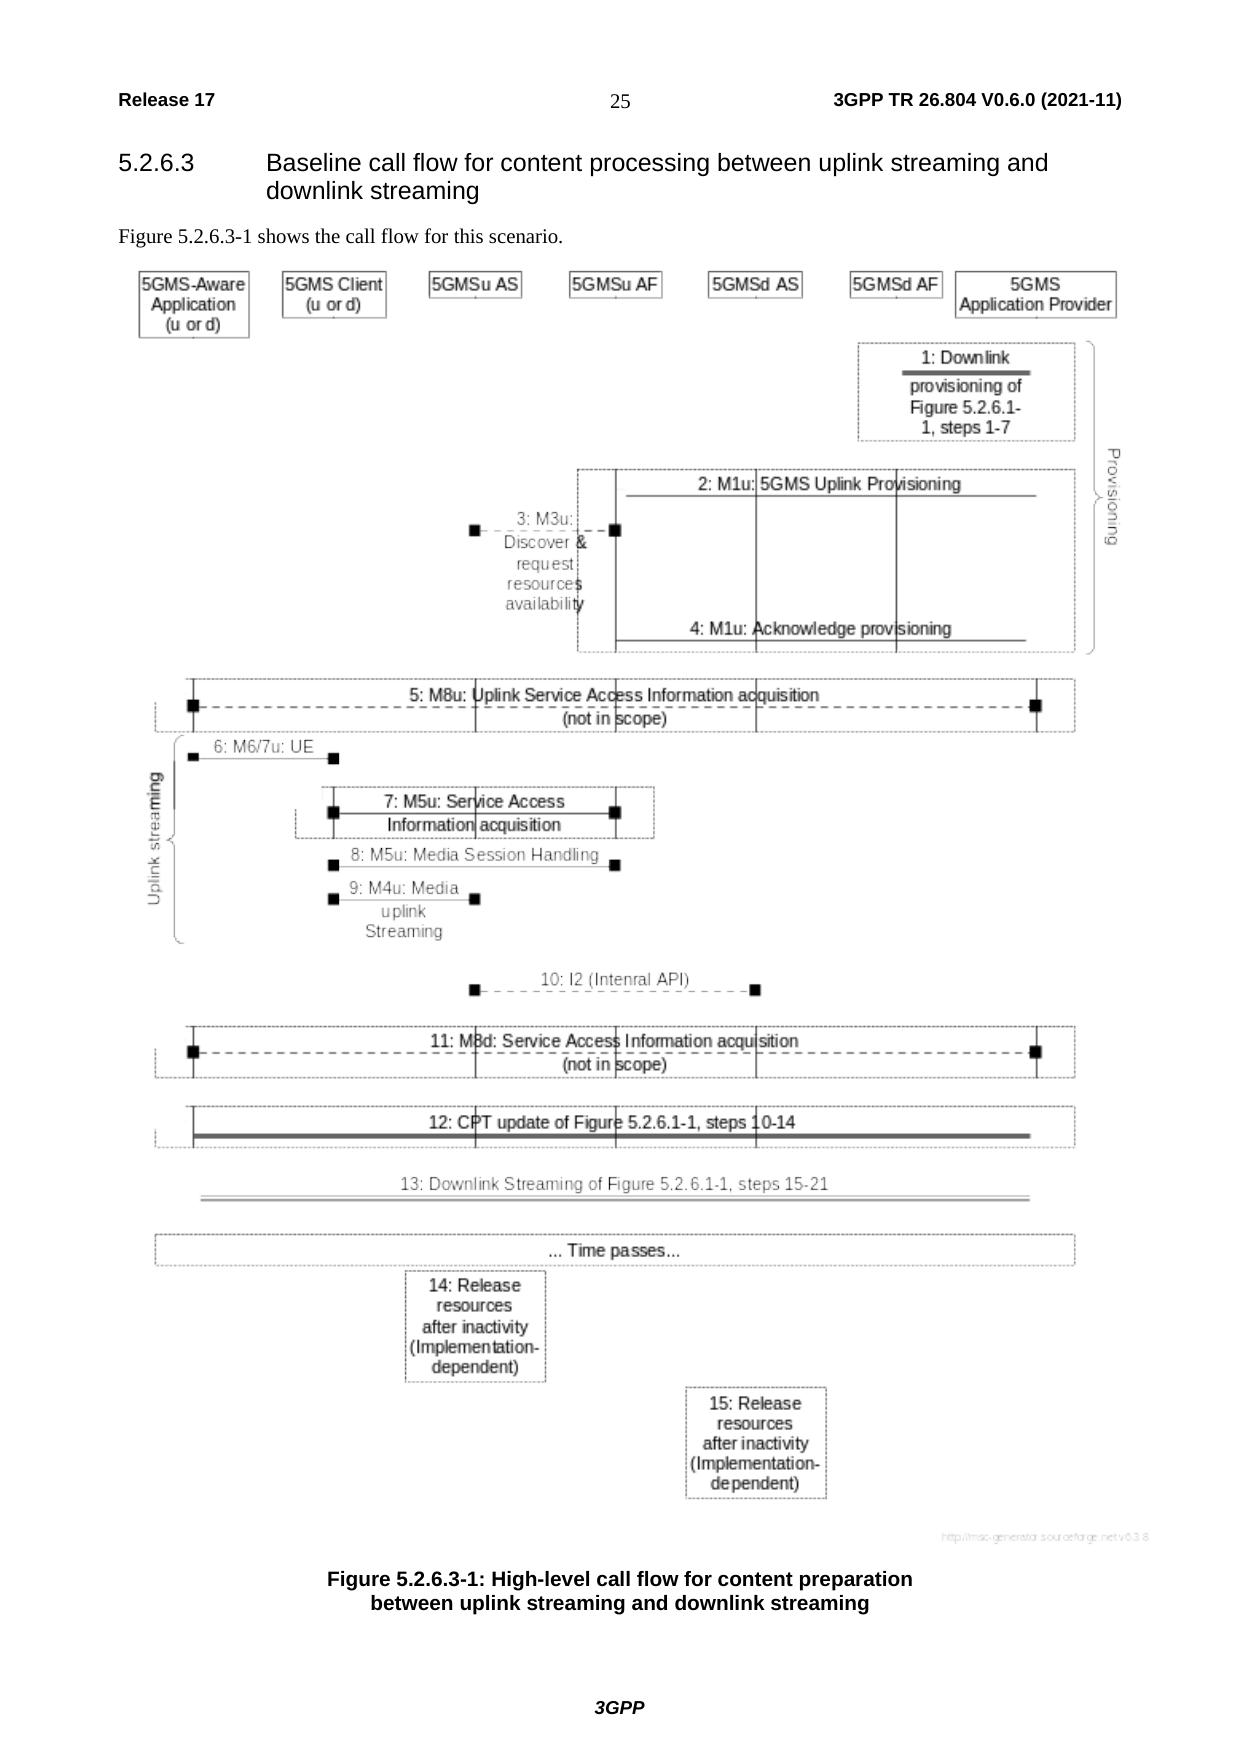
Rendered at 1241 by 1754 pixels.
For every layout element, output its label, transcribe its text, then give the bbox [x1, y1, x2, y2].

text Figure 5.2.6.3-1 shows the call flow for this scenario. [118, 224, 1122, 248]
text Figure 5.2.6.3-1: High-level call flow for content preparation between uplink streaming and downlink streaming [118, 1567, 1122, 1614]
subtitle 5.2.6.3 Baseline call flow for content processing between uplink streaming and downlink streaming [118, 147, 1122, 205]
